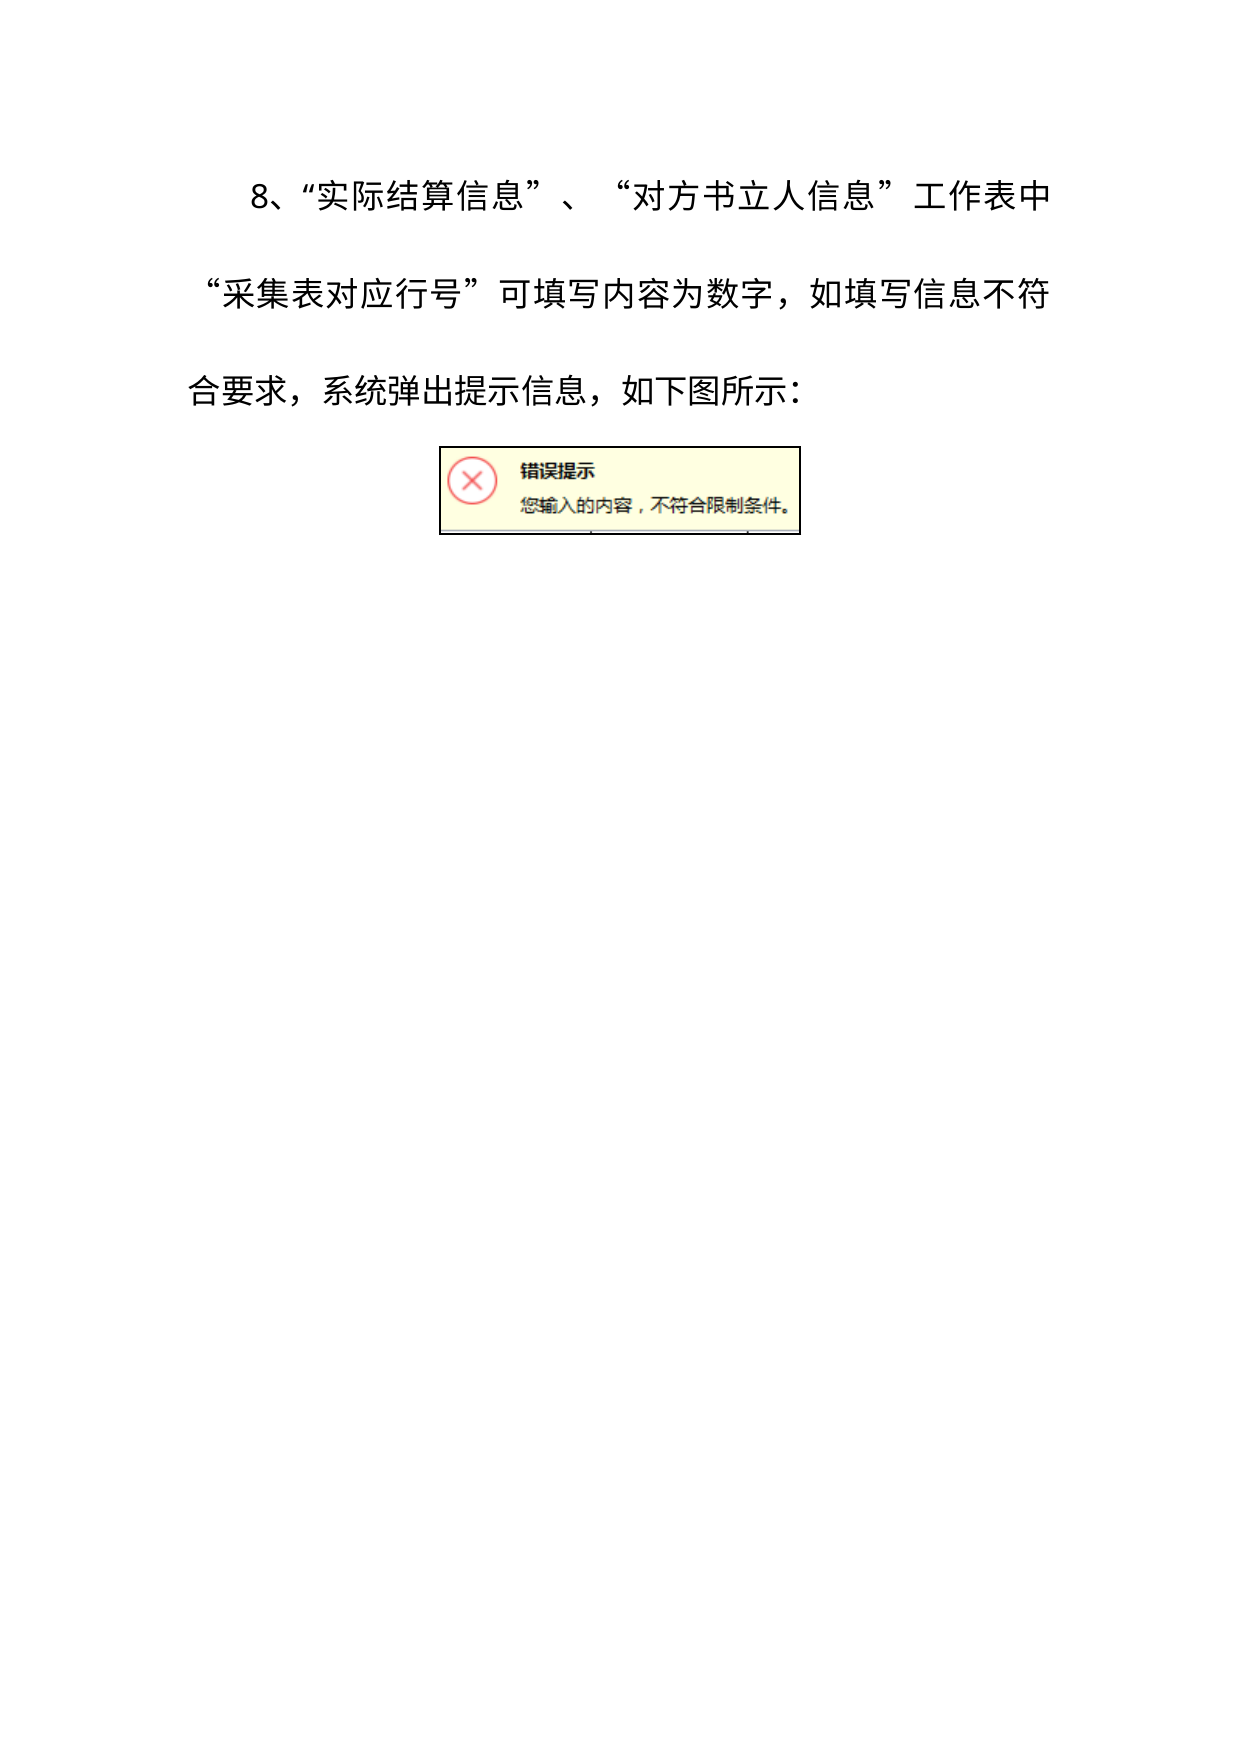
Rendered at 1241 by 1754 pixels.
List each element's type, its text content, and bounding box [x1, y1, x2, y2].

picture [441, 448, 799, 533]
list “实际结算信息”、“对方书立人信息”工作表中“采集表对应行号”可填写内容为数字，如填写信息不符合要求，系统弹出提示信息，如下图所示： [187, 162, 1053, 422]
